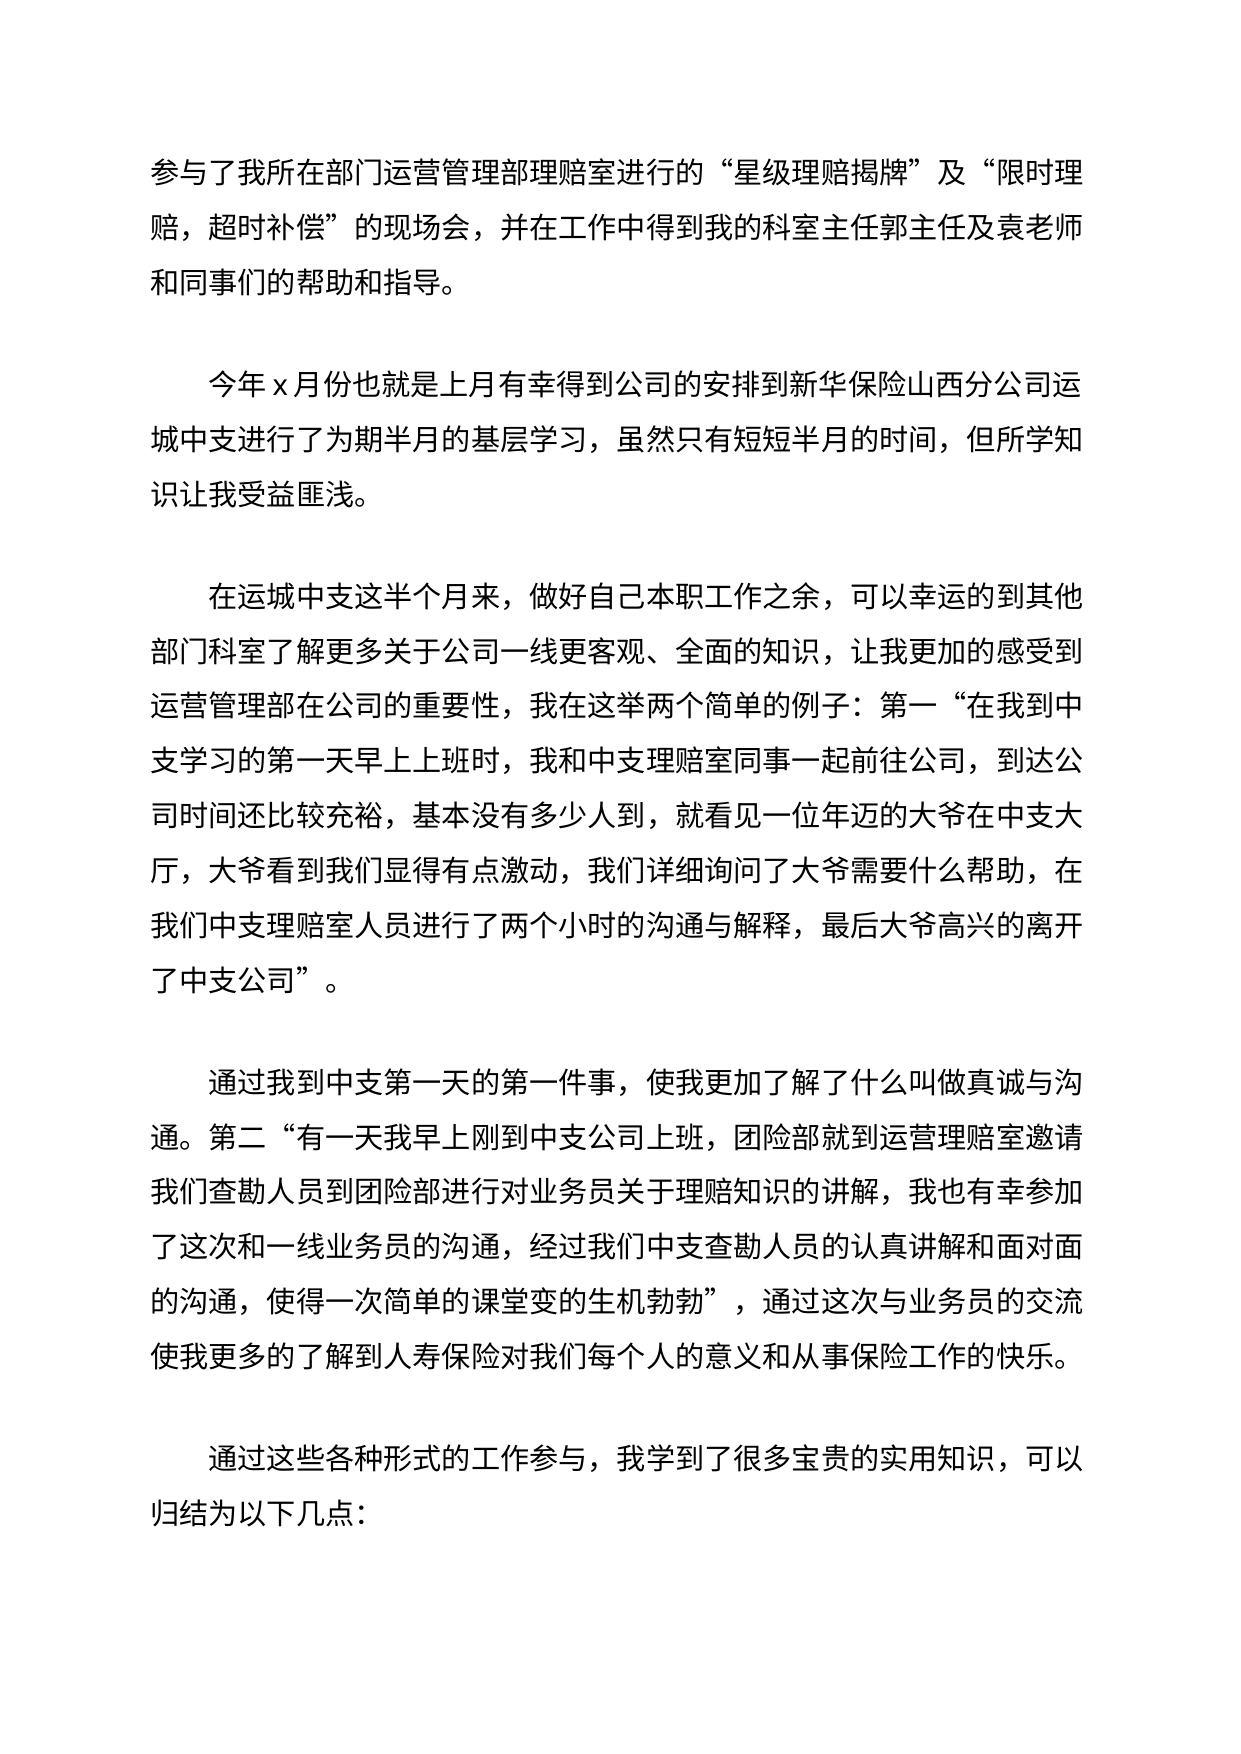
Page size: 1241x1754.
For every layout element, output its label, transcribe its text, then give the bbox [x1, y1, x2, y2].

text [150, 150, 1090, 302]
text 通过我到中支第一天的第一件事，使我更加了解了什么叫做真诚与沟通。第二“有一天我早上刚到中支公司上班，团险部就到运营理赔室邀请我们查勘人员到团险部进行对业务员关于理赔知识的讲解，我也有幸参加了这次和一线业务员的沟通，经过我们中支查勘人员的认真讲解和面对面的沟通，使得一次简单的课堂变的生机勃勃”，通过这次与业务员的交流使我更多的了解到人寿保险对我们每个人的意义和从事保险工作的快乐。 [150, 1059, 1090, 1376]
text 通过这些各种形式的工作参与，我学到了很多宝贵的实用知识，可以归结为以下几点： [150, 1436, 1090, 1533]
text 在运城中支这半个月来，做好自己本职工作之余，可以幸运的到其他部门科室了解更多关于公司一线更客观、全面的知识，让我更加的感受到运营管理部在公司的重要性，我在这举两个简单的例子：第一“在我到中支学习的第一天早上上班时，我和中支理赔室同事一起前往公司，到达公司时间还比较充裕，基本没有多少人到，就看见一位年迈的大爷在中支大厅，大爷看到我们显得有点激动，我们详细询问了大爷需要什么帮助，在我们中支理赔室人员进行了两个小时的沟通与解释，最后大爷高兴的离开了中支公司”。 [150, 573, 1090, 1000]
text 今年x月份也就是上月有幸得到公司的安排到新华保险山西分公司运城中支进行了为期半月的基层学习，虽然只有短短半月的时间，但所学知识让我受益匪浅。 [150, 362, 1090, 514]
